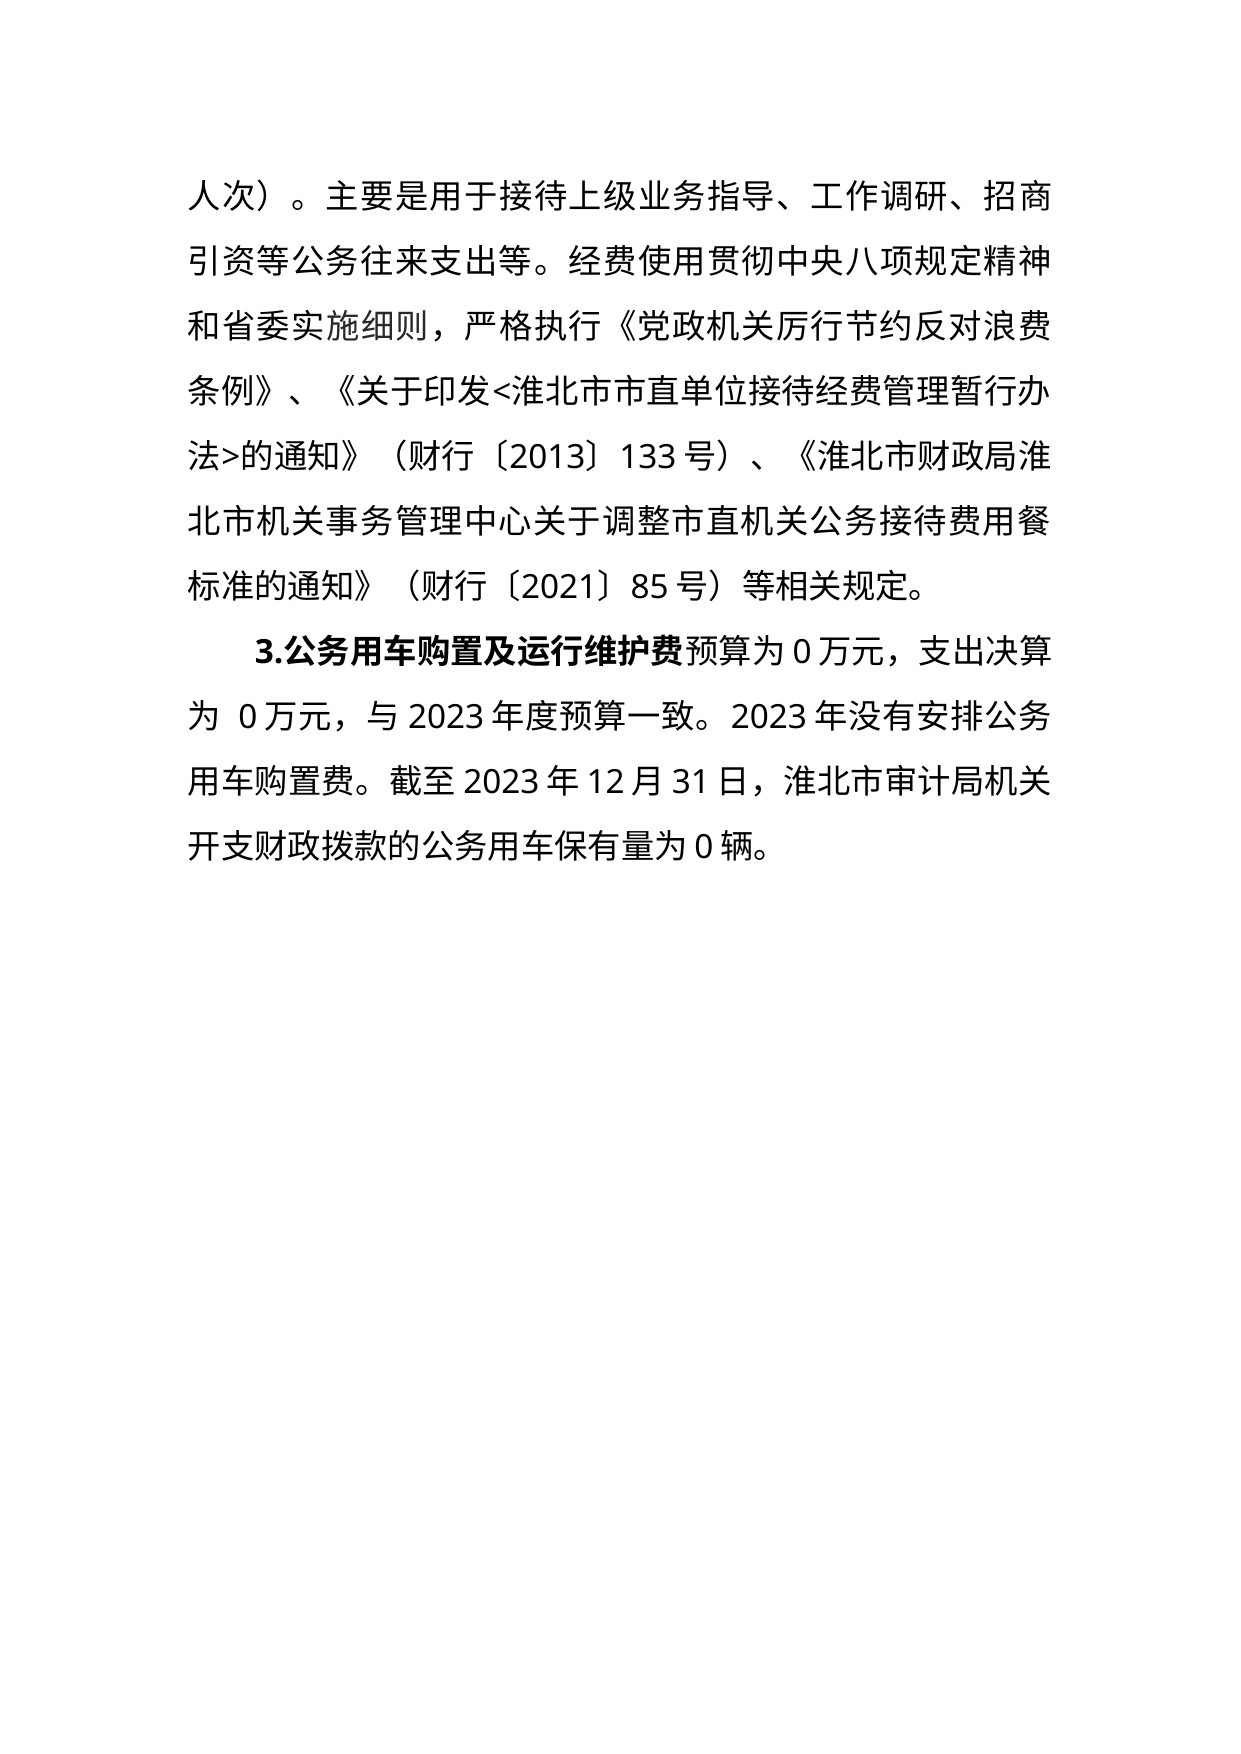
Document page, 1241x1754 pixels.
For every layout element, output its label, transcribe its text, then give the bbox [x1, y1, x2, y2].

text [187, 162, 1053, 617]
text 3.公务用车购置及运行维护费预算为0万元，支出决算为 0万元，与2023年度预算一致。2023年没有安排公务用车购置费。截至2023年12月31日，淮北市审计局机关开支财政拨款的公务用车保有量为0辆。 [187, 617, 1053, 877]
